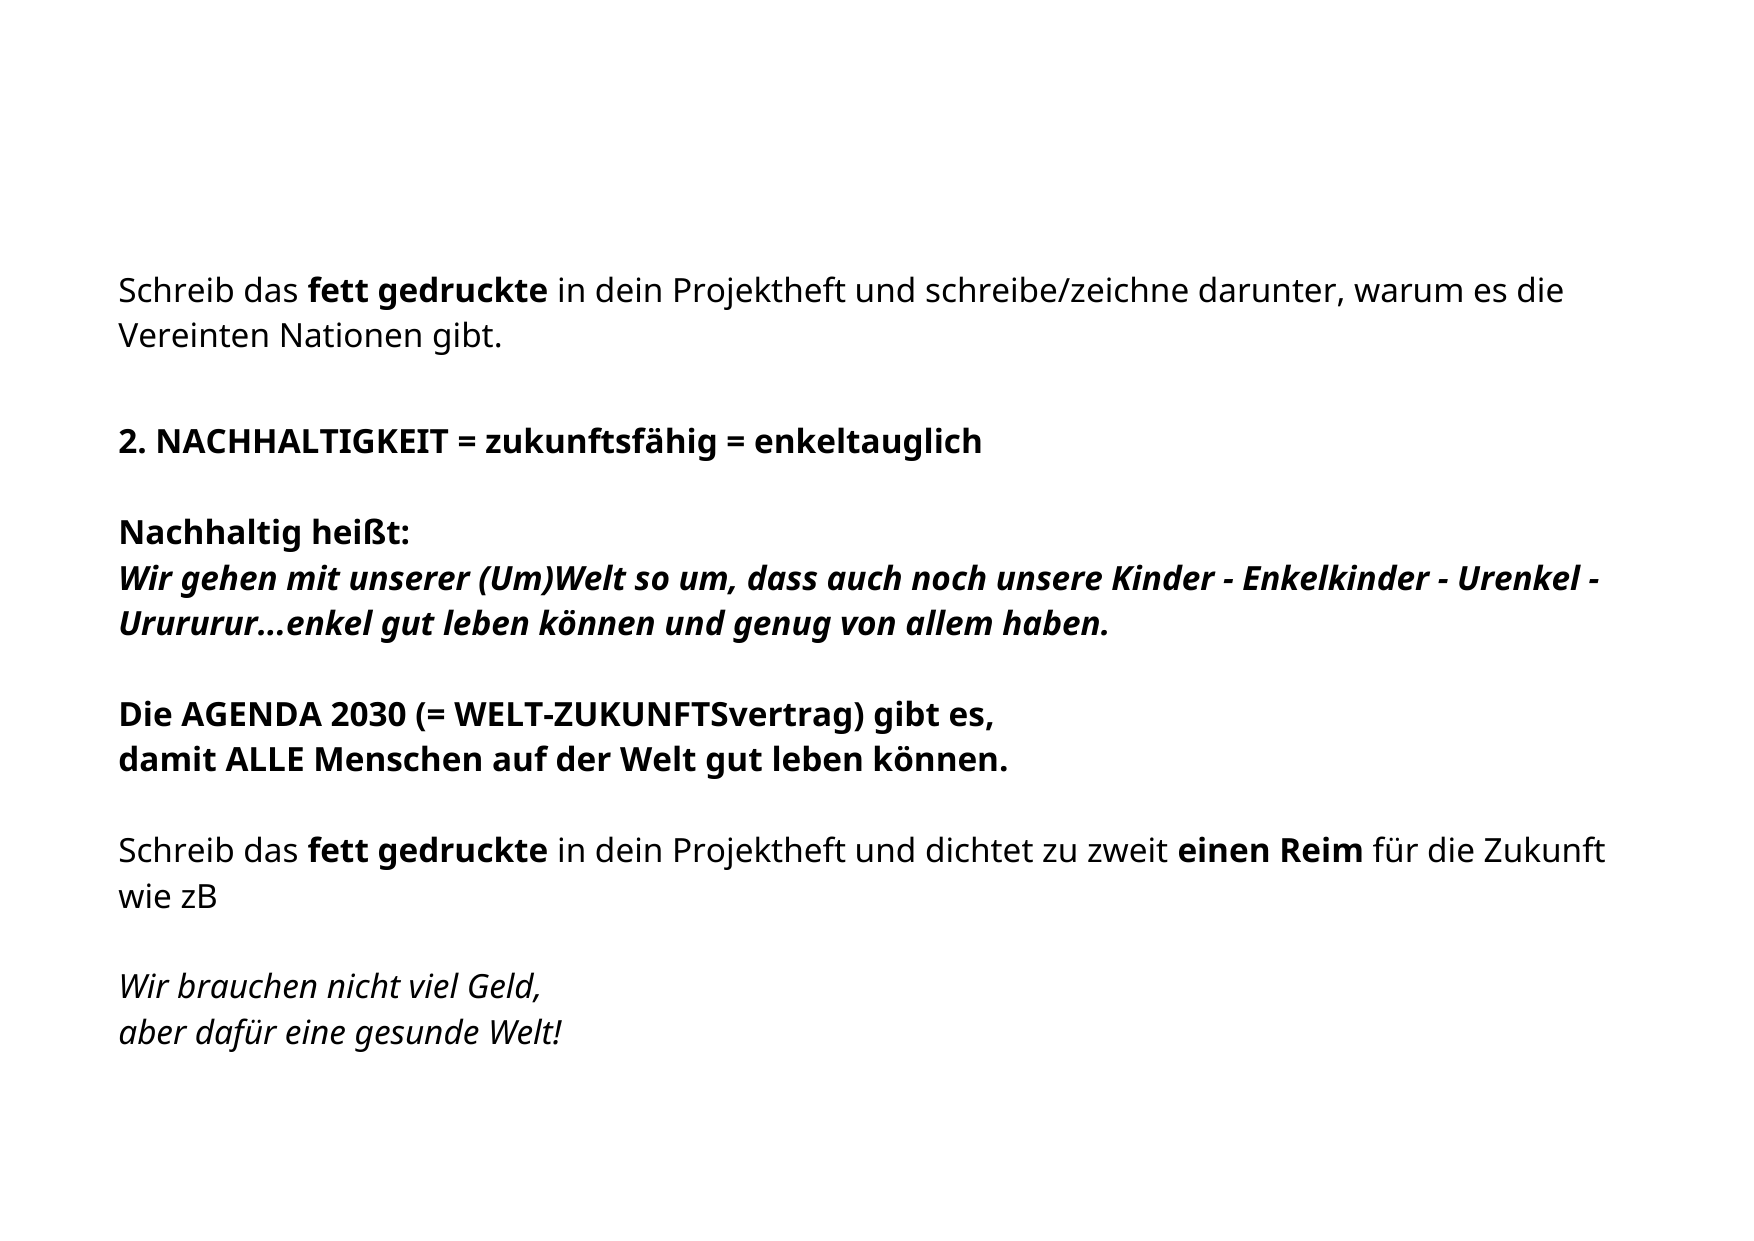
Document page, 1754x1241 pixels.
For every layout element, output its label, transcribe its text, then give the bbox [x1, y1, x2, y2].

text Wir brauchen nicht viel Geld, [118, 963, 1606, 1009]
text damit ALLE Menschen auf der Welt gut leben können. [118, 736, 1606, 782]
text Schreib das fett gedruckte in dein Projektheft und schreibe/zeichne darunter, warum es die Vereinten Nationen gibt. [118, 267, 1606, 358]
text Schreib das fett gedruckte in dein Projektheft und dichtet zu zweit einen Reim für die Zukunft wie zB [118, 827, 1606, 918]
text aber dafür eine gesunde Welt! [118, 1009, 1606, 1054]
text 2. NACHHALTIGKEIT = zukunftsfähig = enkeltauglich [118, 418, 1606, 464]
text Wir gehen mit unserer (Um)Welt so um, dass auch noch unsere Kinder - Enkelkinder - Urenkel - Urururur...enkel gut leben können und genug von allem haben. [118, 554, 1606, 645]
text Nachhaltig heißt: [118, 509, 1606, 554]
text Die AGENDA 2030 (= WELT-ZUKUNFTSvertrag) gibt es, [118, 691, 1606, 736]
